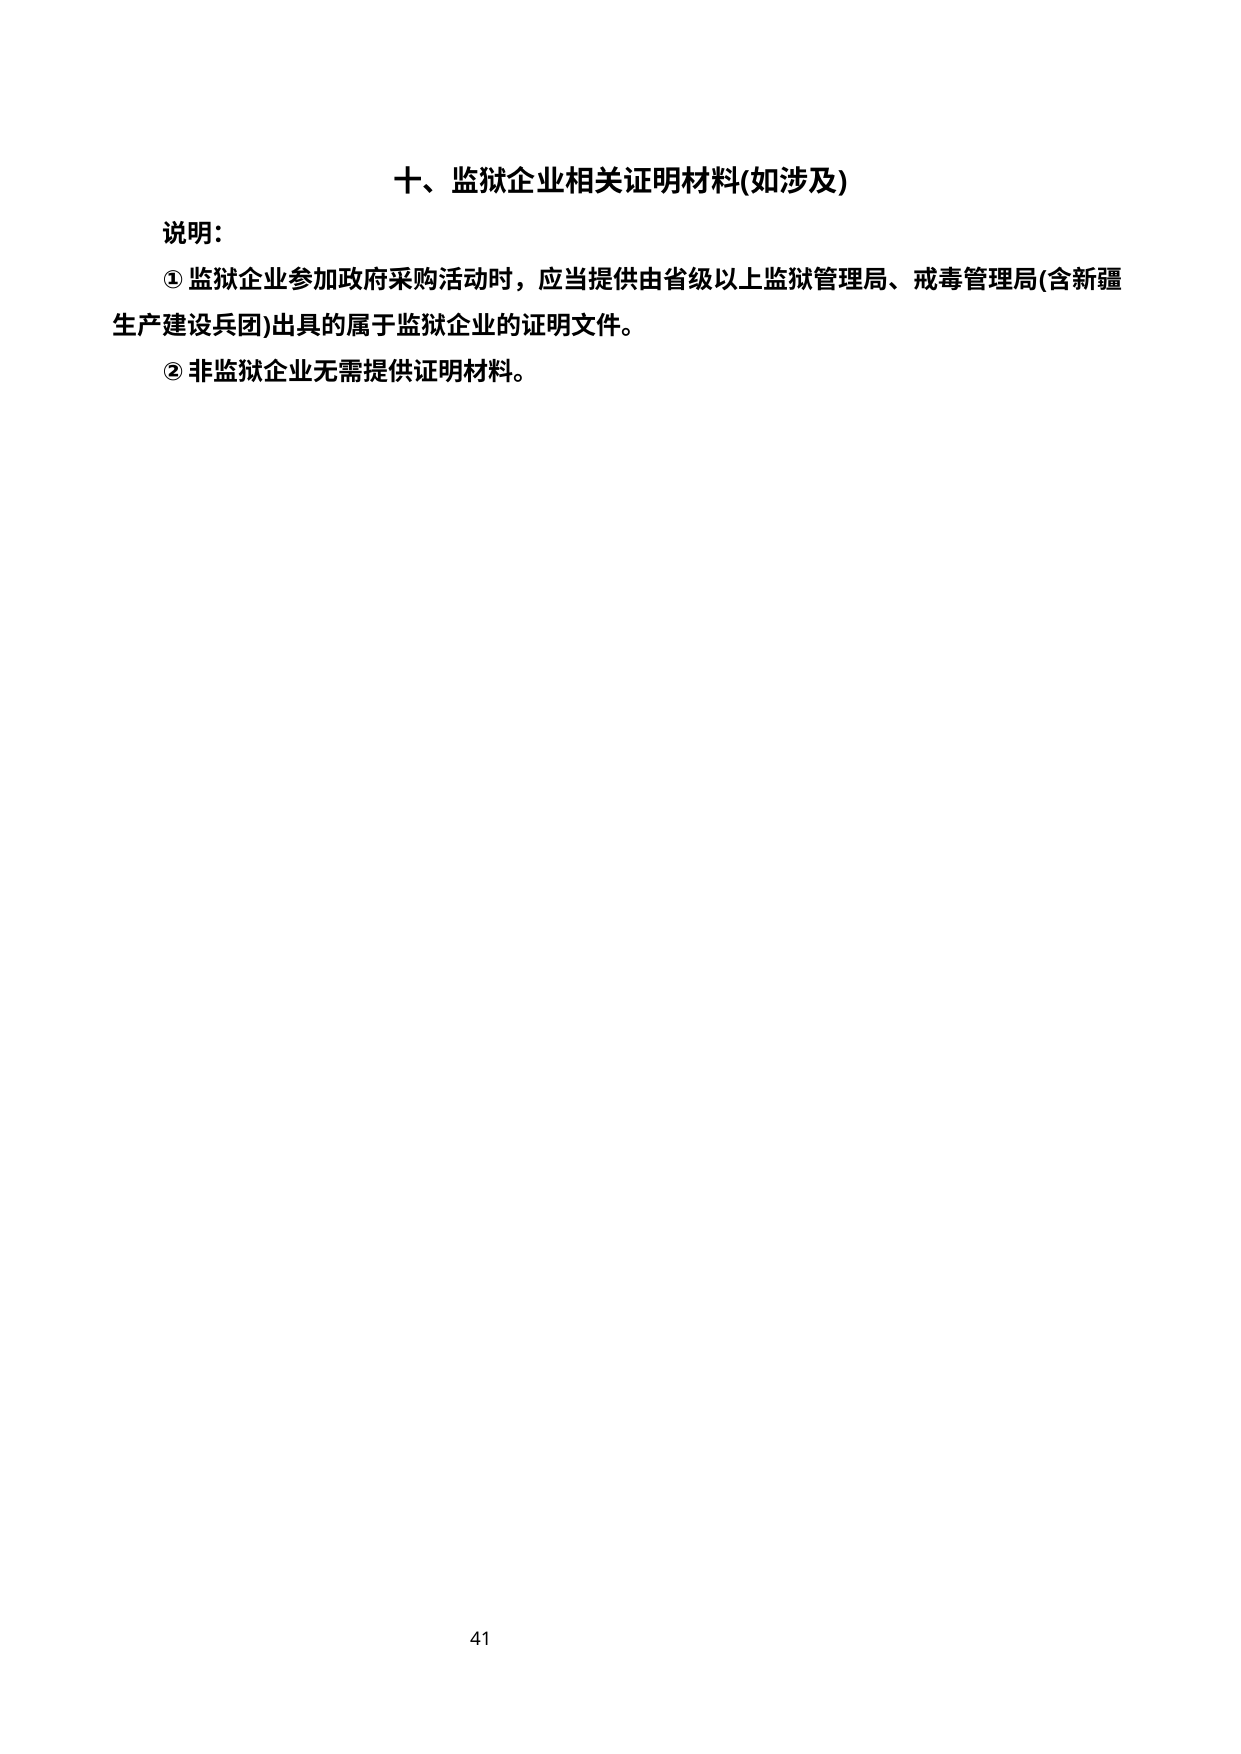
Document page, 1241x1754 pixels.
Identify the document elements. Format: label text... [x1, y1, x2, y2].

text ②非监狱企业无需提供证明材料。 [112, 344, 1128, 389]
text ①监狱企业参加政府采购活动时，应当提供由省级以上监狱管理局、戒毒管理局(含新疆生产建设兵团)出具的属于监狱企业的证明文件。 [112, 252, 1128, 344]
text 说明： [112, 206, 1128, 252]
list 监狱企业相关证明材料(如涉及) [112, 155, 1128, 201]
